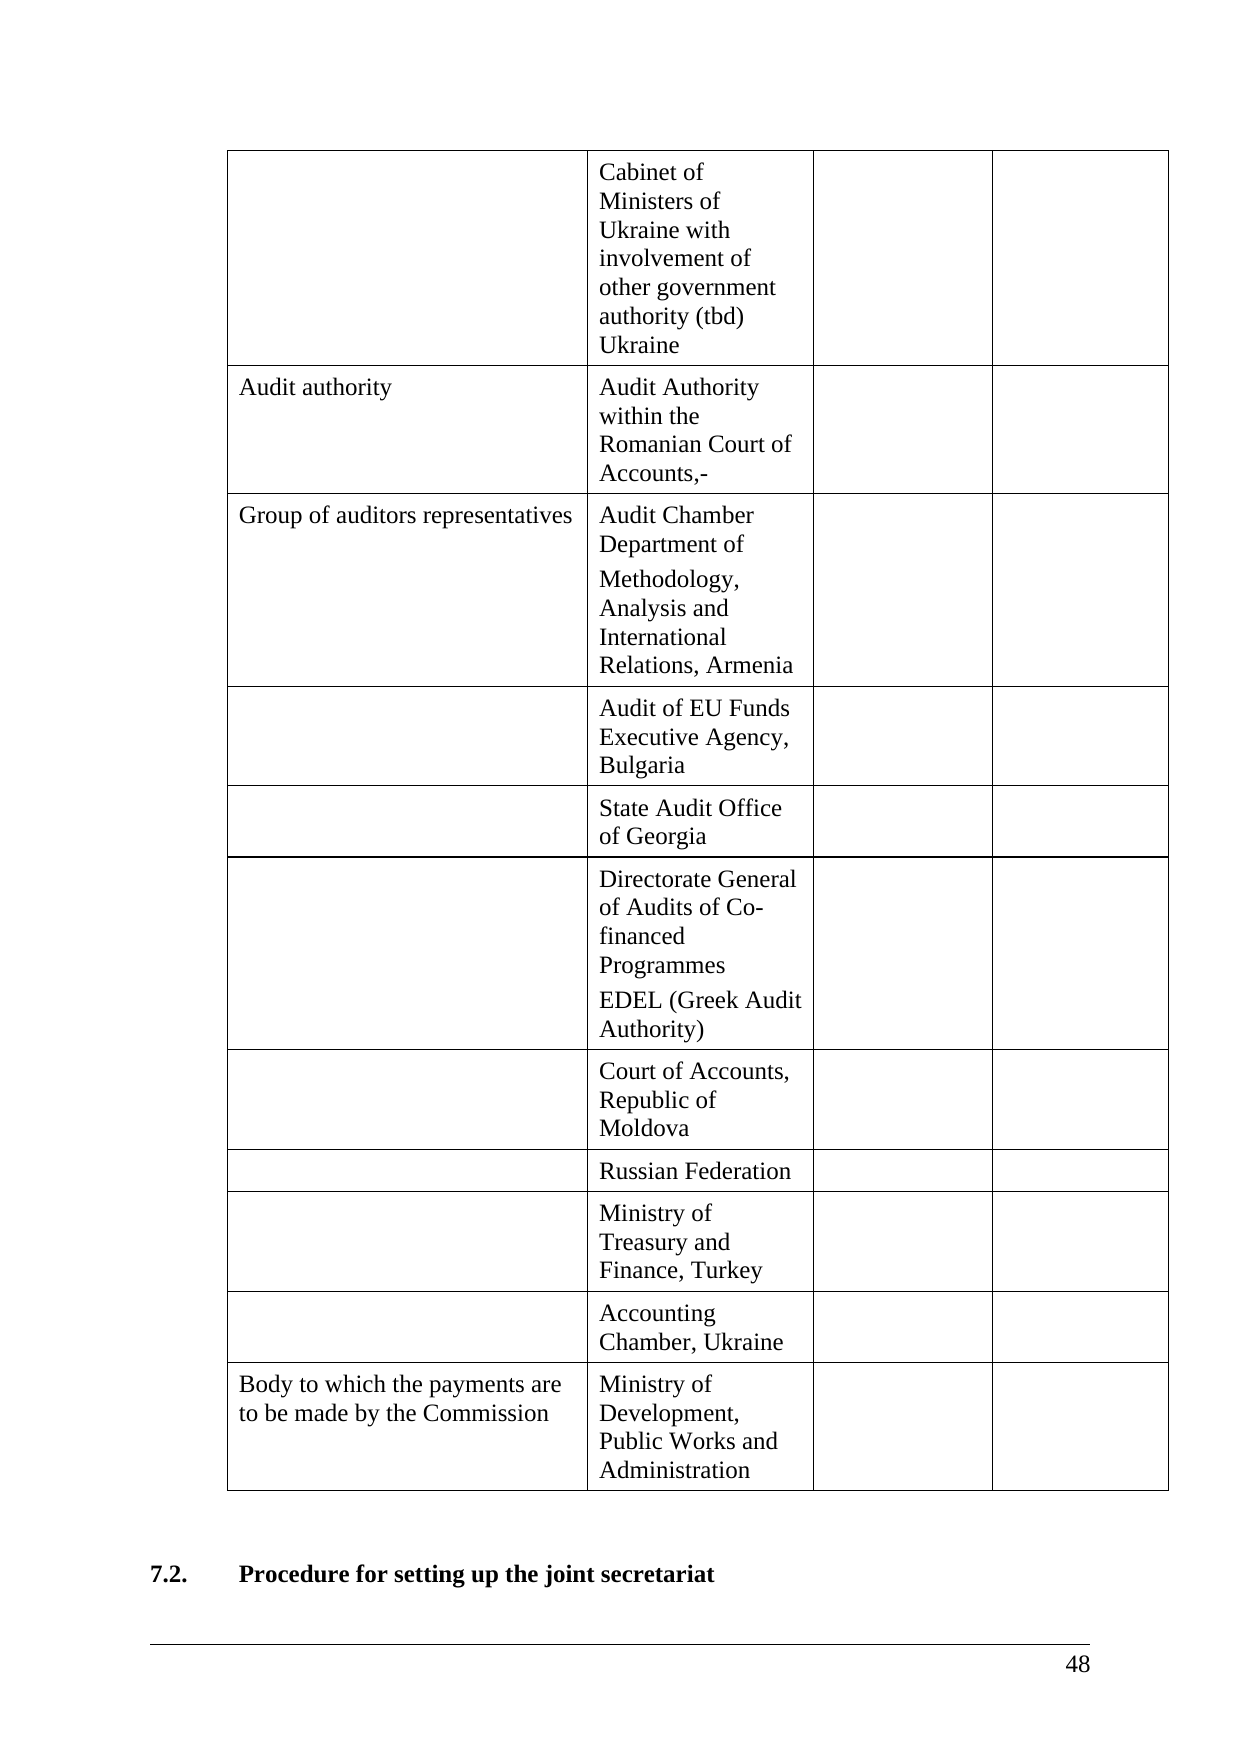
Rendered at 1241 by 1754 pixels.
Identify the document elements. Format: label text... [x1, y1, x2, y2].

table_cell [993, 1363, 1168, 1490]
table_cell [814, 494, 992, 686]
table_cell [228, 858, 587, 1049]
table_cell [993, 151, 1168, 365]
table_cell [993, 1292, 1168, 1362]
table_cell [588, 151, 813, 365]
table_cell Body to which the payments are to be made by the Commission [228, 1363, 587, 1490]
table_cell Group of auditors representatives [228, 494, 587, 686]
table_cell [228, 687, 587, 785]
text 7.2. Procedure for setting up the joint secretariat [150, 1559, 1090, 1588]
table_cell [814, 786, 992, 856]
table_cell [814, 151, 992, 365]
table_cell [993, 687, 1168, 785]
table_cell Directorate General of Audits of Co-financed Programmes EDEL (Greek Audit Authority) [588, 858, 813, 1049]
table_cell [814, 1050, 992, 1148]
table_cell Audit authority [228, 366, 587, 493]
table_cell [228, 786, 587, 856]
table_cell [993, 1150, 1168, 1191]
table_cell Russian Federation [588, 1150, 813, 1191]
table_cell State Audit Office of Georgia [588, 786, 813, 856]
table_cell [814, 366, 992, 493]
table_cell Court of Accounts, Republic of Moldova [588, 1050, 813, 1148]
table_cell Audit Authority within the Romanian Court of Accounts,- [588, 366, 813, 493]
table_cell [814, 1292, 992, 1362]
table_cell [993, 1050, 1168, 1148]
table_cell [993, 494, 1168, 686]
table_cell [228, 1150, 587, 1191]
table_cell [228, 1050, 587, 1148]
table_cell Ministry of Development, Public Works and Administration [588, 1363, 813, 1490]
table_cell [814, 1363, 992, 1490]
table_cell [814, 858, 992, 1049]
table_cell [228, 1292, 587, 1362]
table_cell [993, 786, 1168, 856]
table_cell [228, 1192, 587, 1291]
table_cell [993, 1192, 1168, 1291]
table_cell [814, 687, 992, 785]
table_cell [814, 1150, 992, 1191]
table_cell [993, 858, 1168, 1049]
table_cell Accounting Chamber, Ukraine [588, 1292, 813, 1362]
table_cell [814, 1192, 992, 1291]
table_cell Ministry of Treasury and Finance, Turkey [588, 1192, 813, 1291]
table_cell [993, 366, 1168, 493]
table_cell Audit of EU Funds Executive Agency, Bulgaria [588, 687, 813, 785]
table_cell Audit Chamber Department of Methodology, Analysis and International Relations, Armenia [588, 494, 813, 686]
